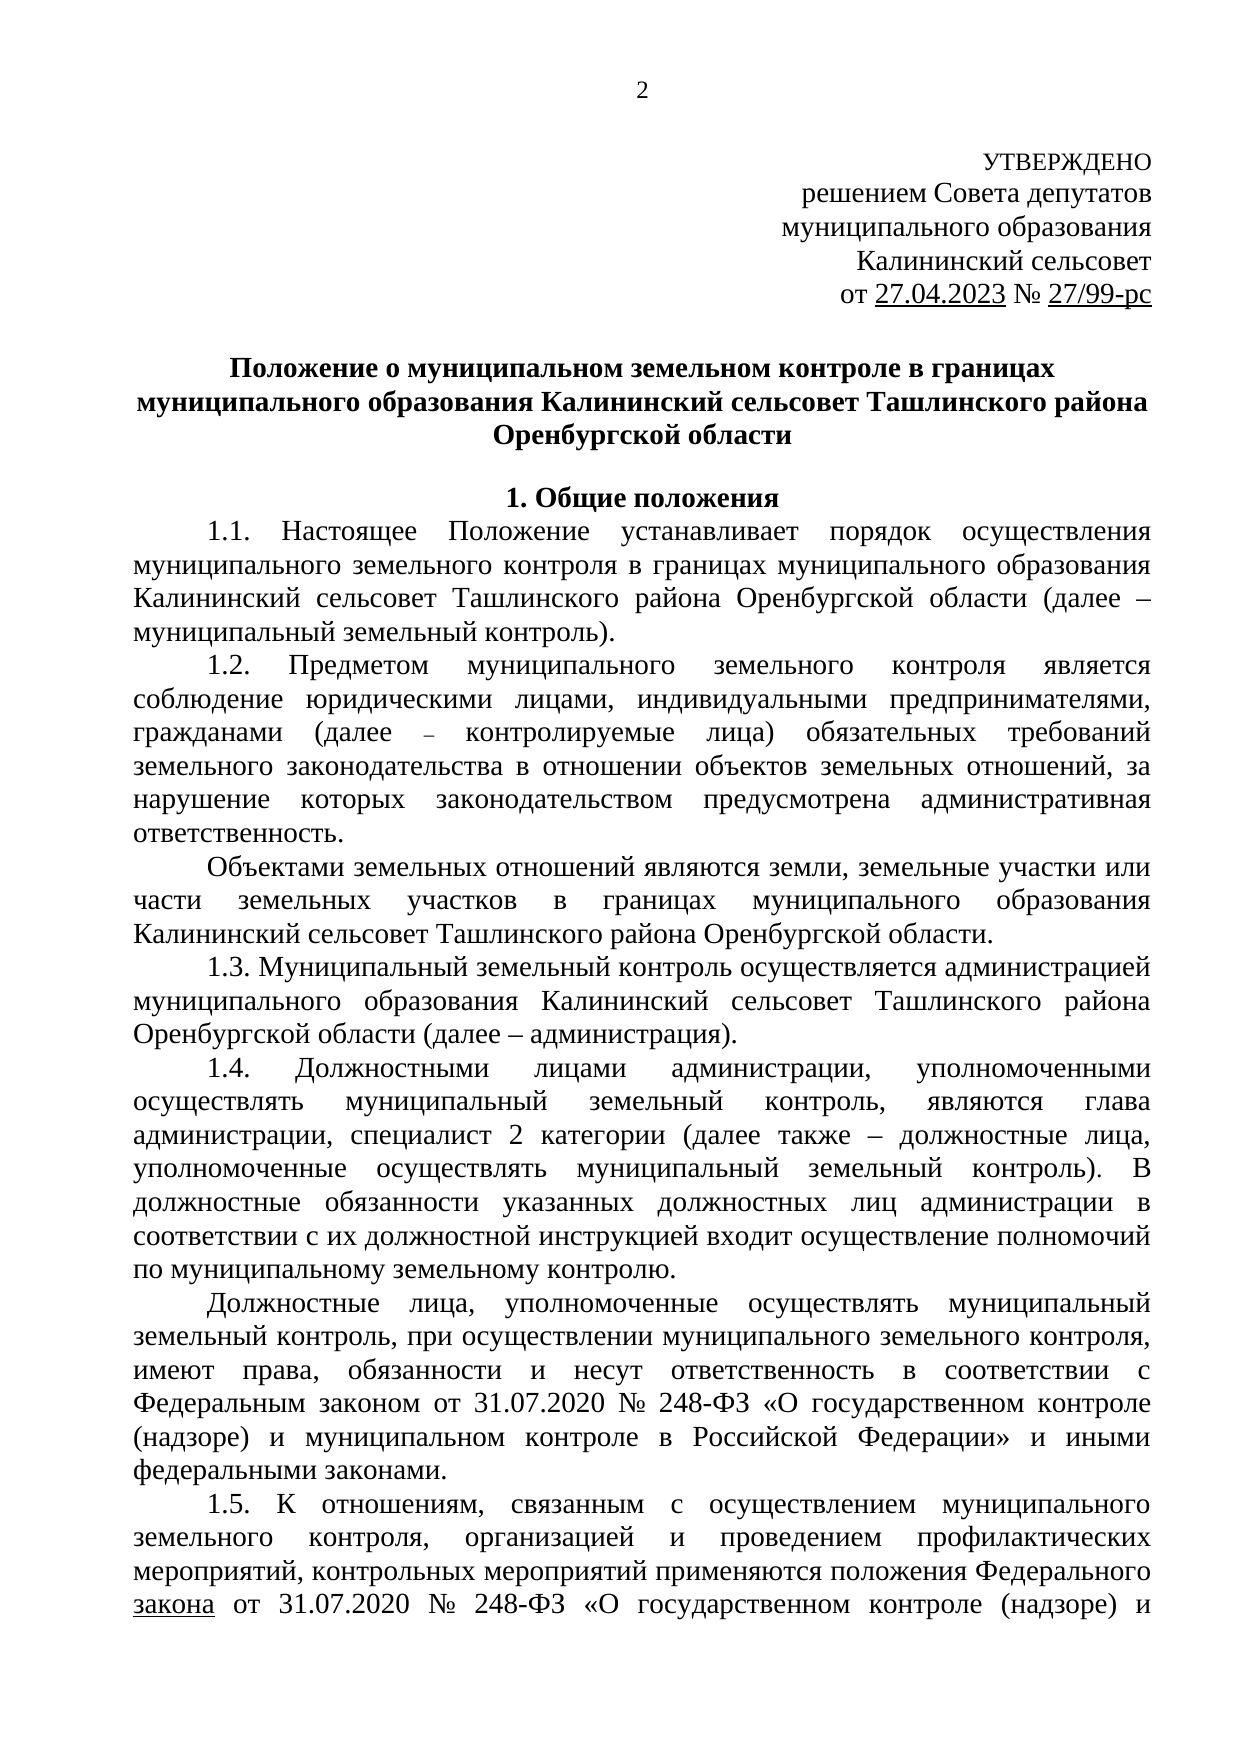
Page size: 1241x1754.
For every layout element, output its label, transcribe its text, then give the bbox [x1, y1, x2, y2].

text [133, 1486, 1152, 1620]
text Объектами земельных отношений являются земли, земельные участки или части земельных участков в границах муниципального образования Калининский сельсовет Ташлинского района Оренбургской области. [133, 849, 1152, 949]
text УТВЕРЖДЕНО [605, 147, 1152, 176]
text Калининский сельсовет [605, 243, 1152, 276]
text Положение о муниципальном земельном контроле в границах муниципального образования Калининский сельсовет Ташлинского района Оренбургской области [133, 350, 1152, 451]
text 1.1. Настоящее Положение устанавливает порядок осуществления муниципального земельного контроля в границах муниципального образования Калининский сельсовет Ташлинского района Оренбургской области (далее – муниципальный земельный контроль). [133, 513, 1152, 647]
text Должностные лица, уполномоченные осуществлять муниципальный земельный контроль, при осуществлении муниципального земельного контроля, имеют права, обязанности и несут ответственность в соответствии с Федеральным законом от 31.07.2020 № 248-ФЗ «О государственном контроле (надзоре) и муниципальном контроле в Российской Федерации» и иными федеральными законами. [133, 1285, 1152, 1486]
text 1.4. Должностными лицами администрации, уполномоченными осуществлять муниципальный земельный контроль, являются глава администрации, специалист 2 категории (далее также – должностные лица, уполномоченные осуществлять муниципальный земельный контроль). В должностные обязанности указанных должностных лиц администрации в соответствии с их должностной инструкцией входит осуществление полномочий по муниципальному земельному контролю. [133, 1050, 1152, 1285]
text 1.3. Муниципальный земельный контроль осуществляется администрацией муниципального образования Калининский сельсовет Ташлинского района Оренбургской области (далее – администрация). [133, 949, 1152, 1050]
text муниципального образования [605, 209, 1152, 243]
text от 27.04.2023 № 27/99-рс [605, 276, 1152, 310]
text 1.2. Предметом муниципального земельного контроля является соблюдение юридическими лицами, индивидуальными предпринимателями, гражданами (далее – контролируемые лица) обязательных требований земельного законодательства в отношении объектов земельных отношений, за нарушение которых законодательством предусмотрена административная ответственность. [133, 647, 1152, 849]
text решением Совета депутатов [605, 176, 1152, 209]
text 1. Общие положения [133, 480, 1152, 513]
